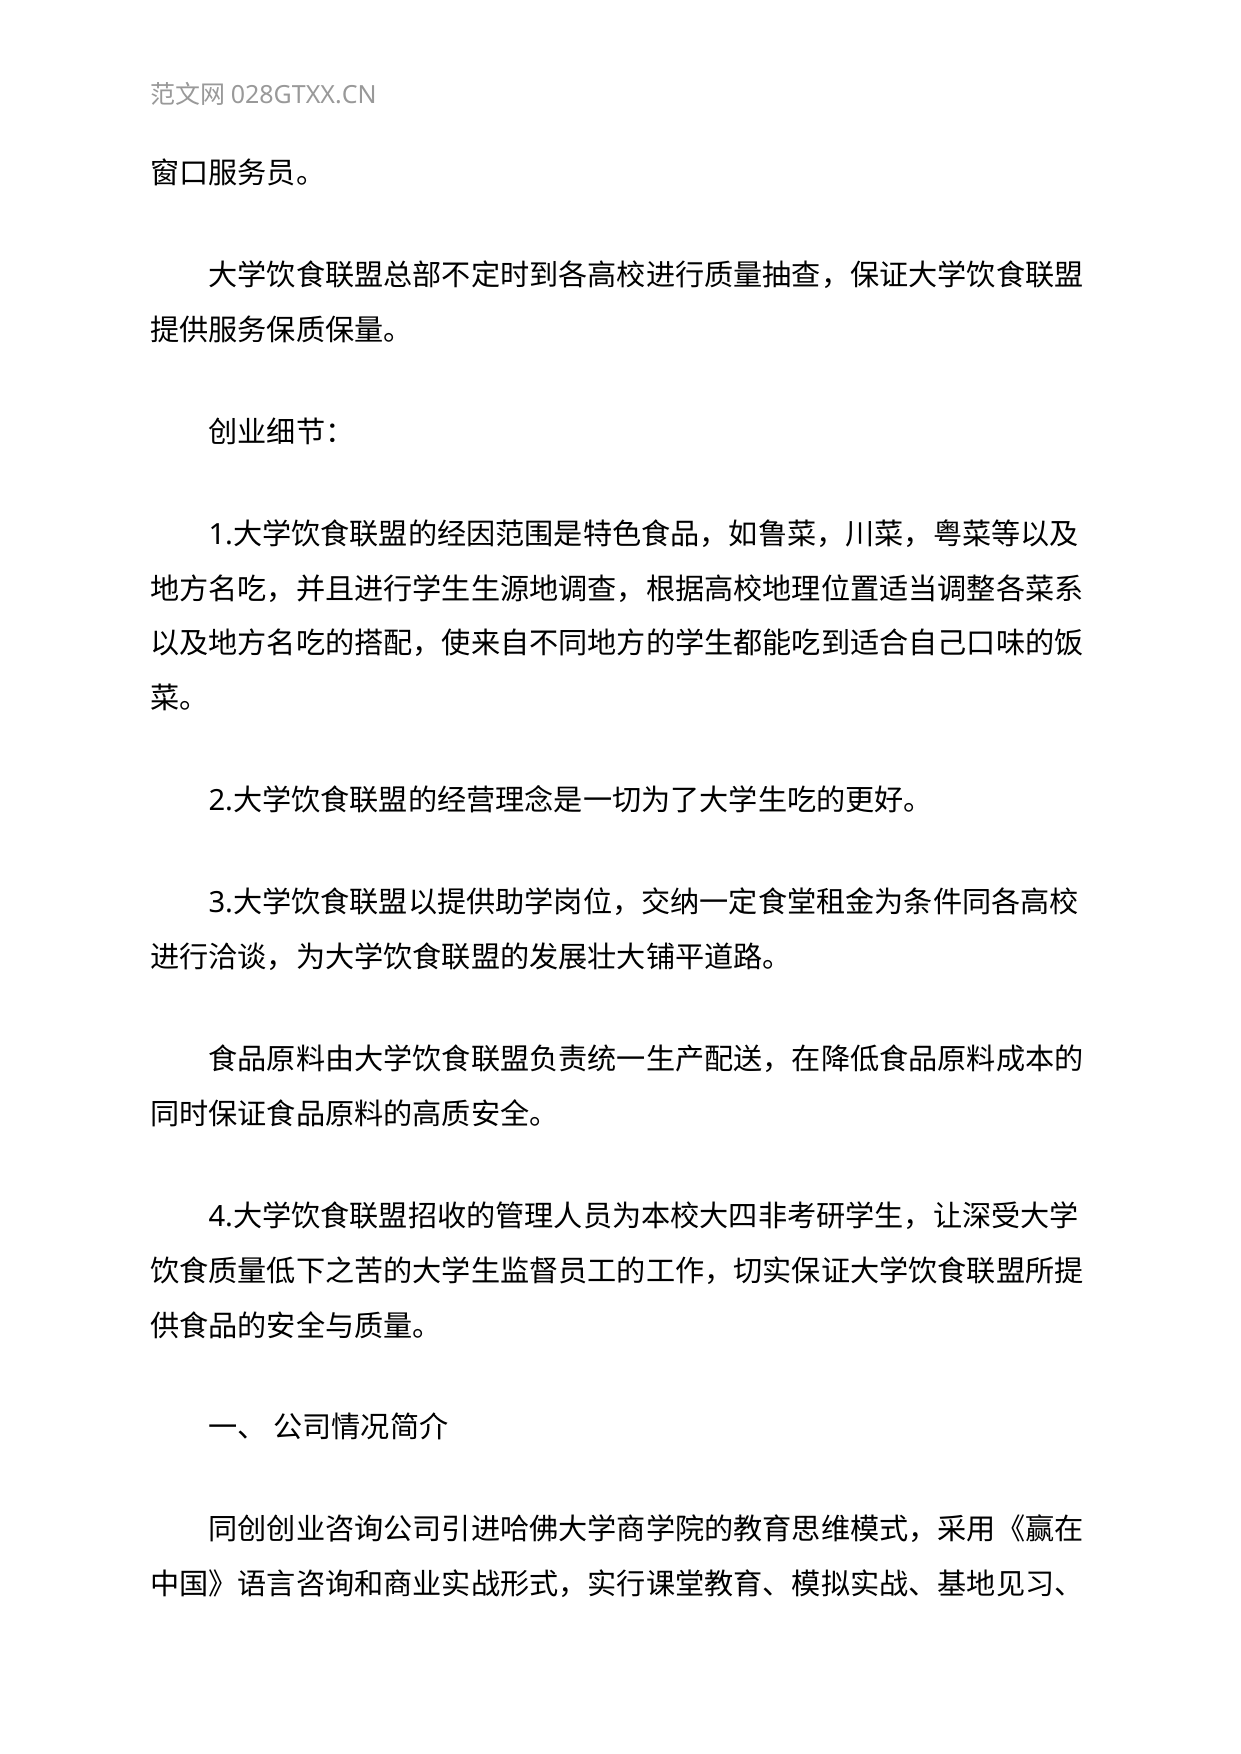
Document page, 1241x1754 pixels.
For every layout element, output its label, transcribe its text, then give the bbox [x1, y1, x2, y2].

text 1.大学饮食联盟的经因范围是特色食品，如鲁菜，川菜，粤菜等以及地方名吃，并且进行学生生源地调查，根据高校地理位置适当调整各菜系以及地方名吃的搭配，使来自不同地方的学生都能吃到适合自己口味的饭菜。 [150, 510, 1090, 717]
text 大学饮食联盟总部不定时到各高校进行质量抽查，保证大学饮食联盟提供服务保质保量。 [150, 252, 1090, 349]
text 一、 公司情况简介 [150, 1404, 1090, 1446]
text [150, 150, 1090, 192]
text 食品原料由大学饮食联盟负责统一生产配送，在降低食品原料成本的同时保证食品原料的高质安全。 [150, 1036, 1090, 1133]
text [150, 1506, 1090, 1603]
text 创业细节： [150, 408, 1090, 451]
text 2.大学饮食联盟的经营理念是一切为了大学生吃的更好。 [150, 777, 1090, 819]
text 3.大学饮食联盟以提供助学岗位，交纳一定食堂租金为条件同各高校进行洽谈，为大学饮食联盟的发展壮大铺平道路。 [150, 879, 1090, 976]
text 4.大学饮食联盟招收的管理人员为本校大四非考研学生，让深受大学饮食质量低下之苦的大学生监督员工的工作，切实保证大学饮食联盟所提供食品的安全与质量。 [150, 1192, 1090, 1344]
